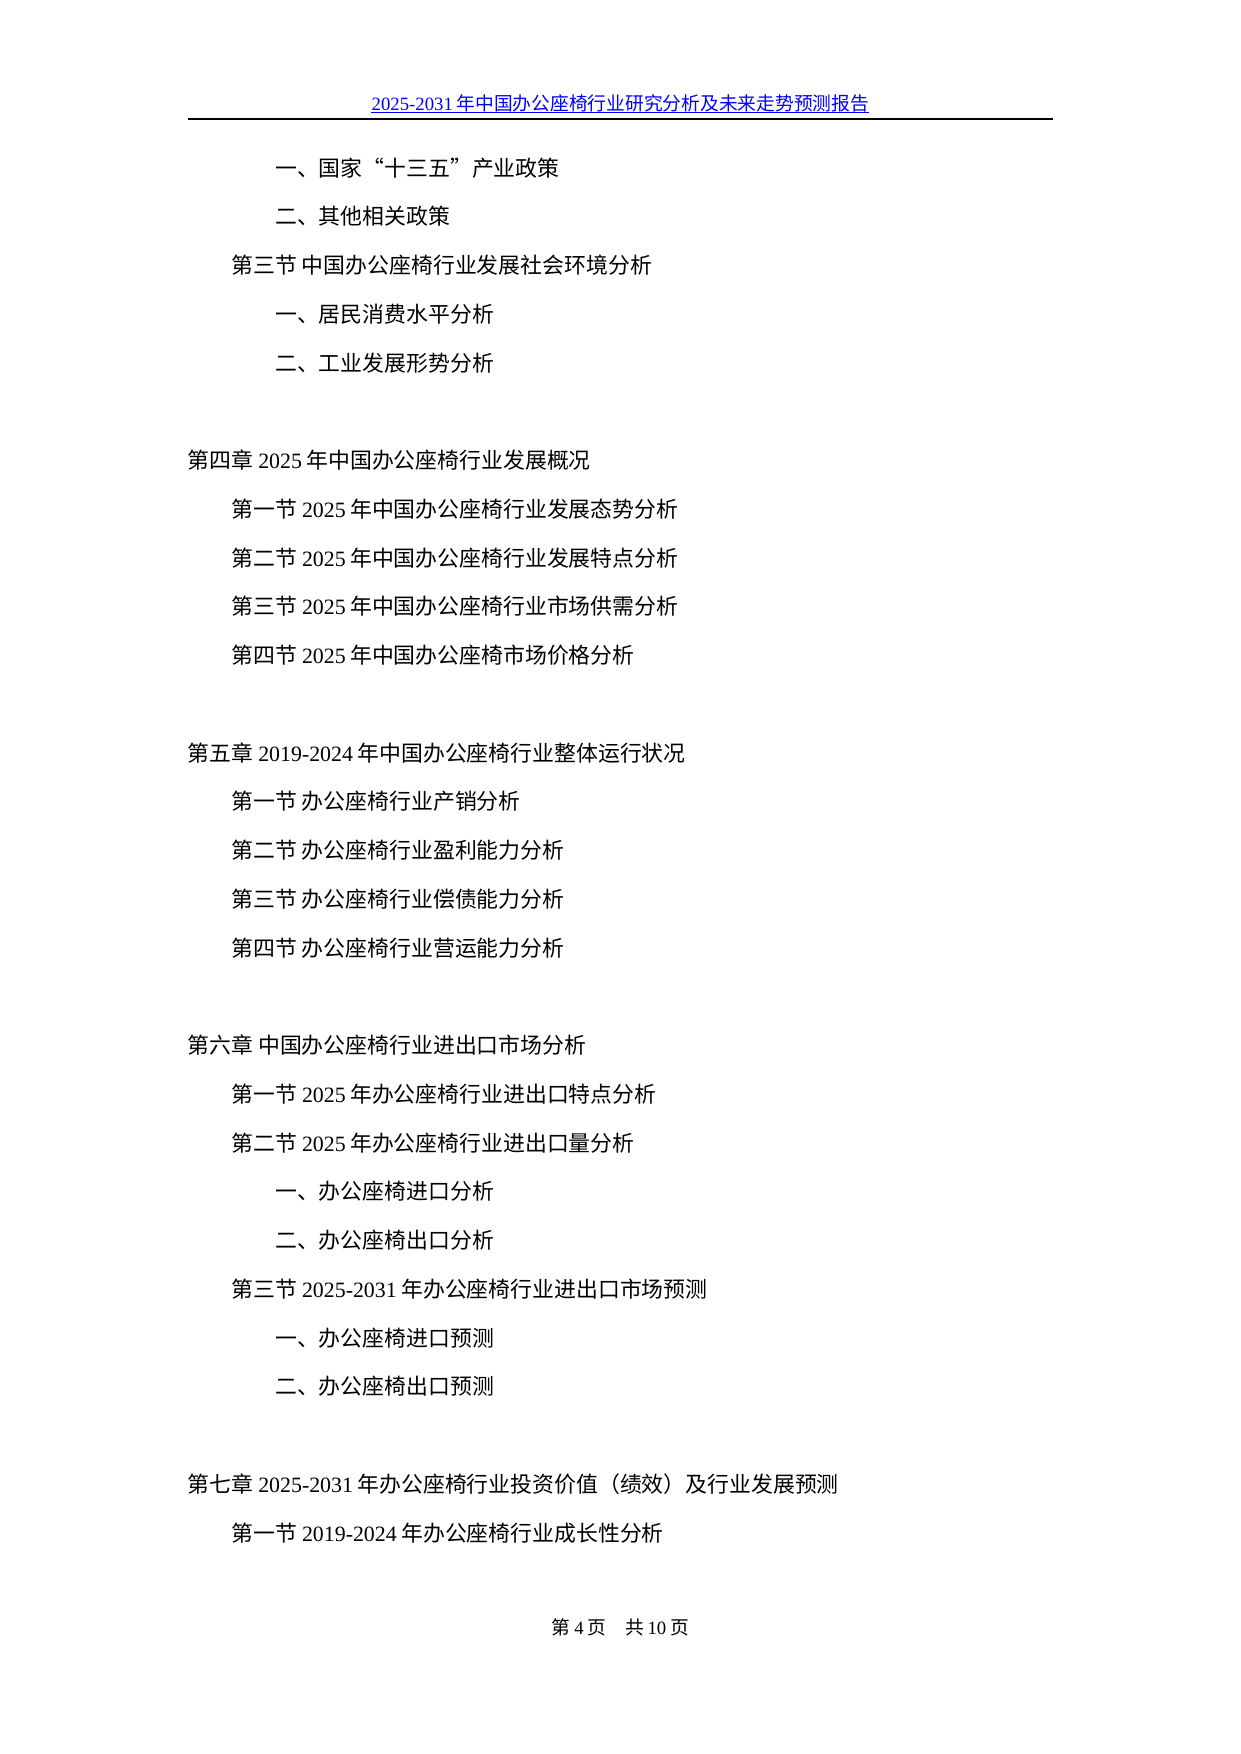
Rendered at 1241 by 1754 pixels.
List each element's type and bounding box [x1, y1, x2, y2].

text [187, 150, 1053, 1548]
